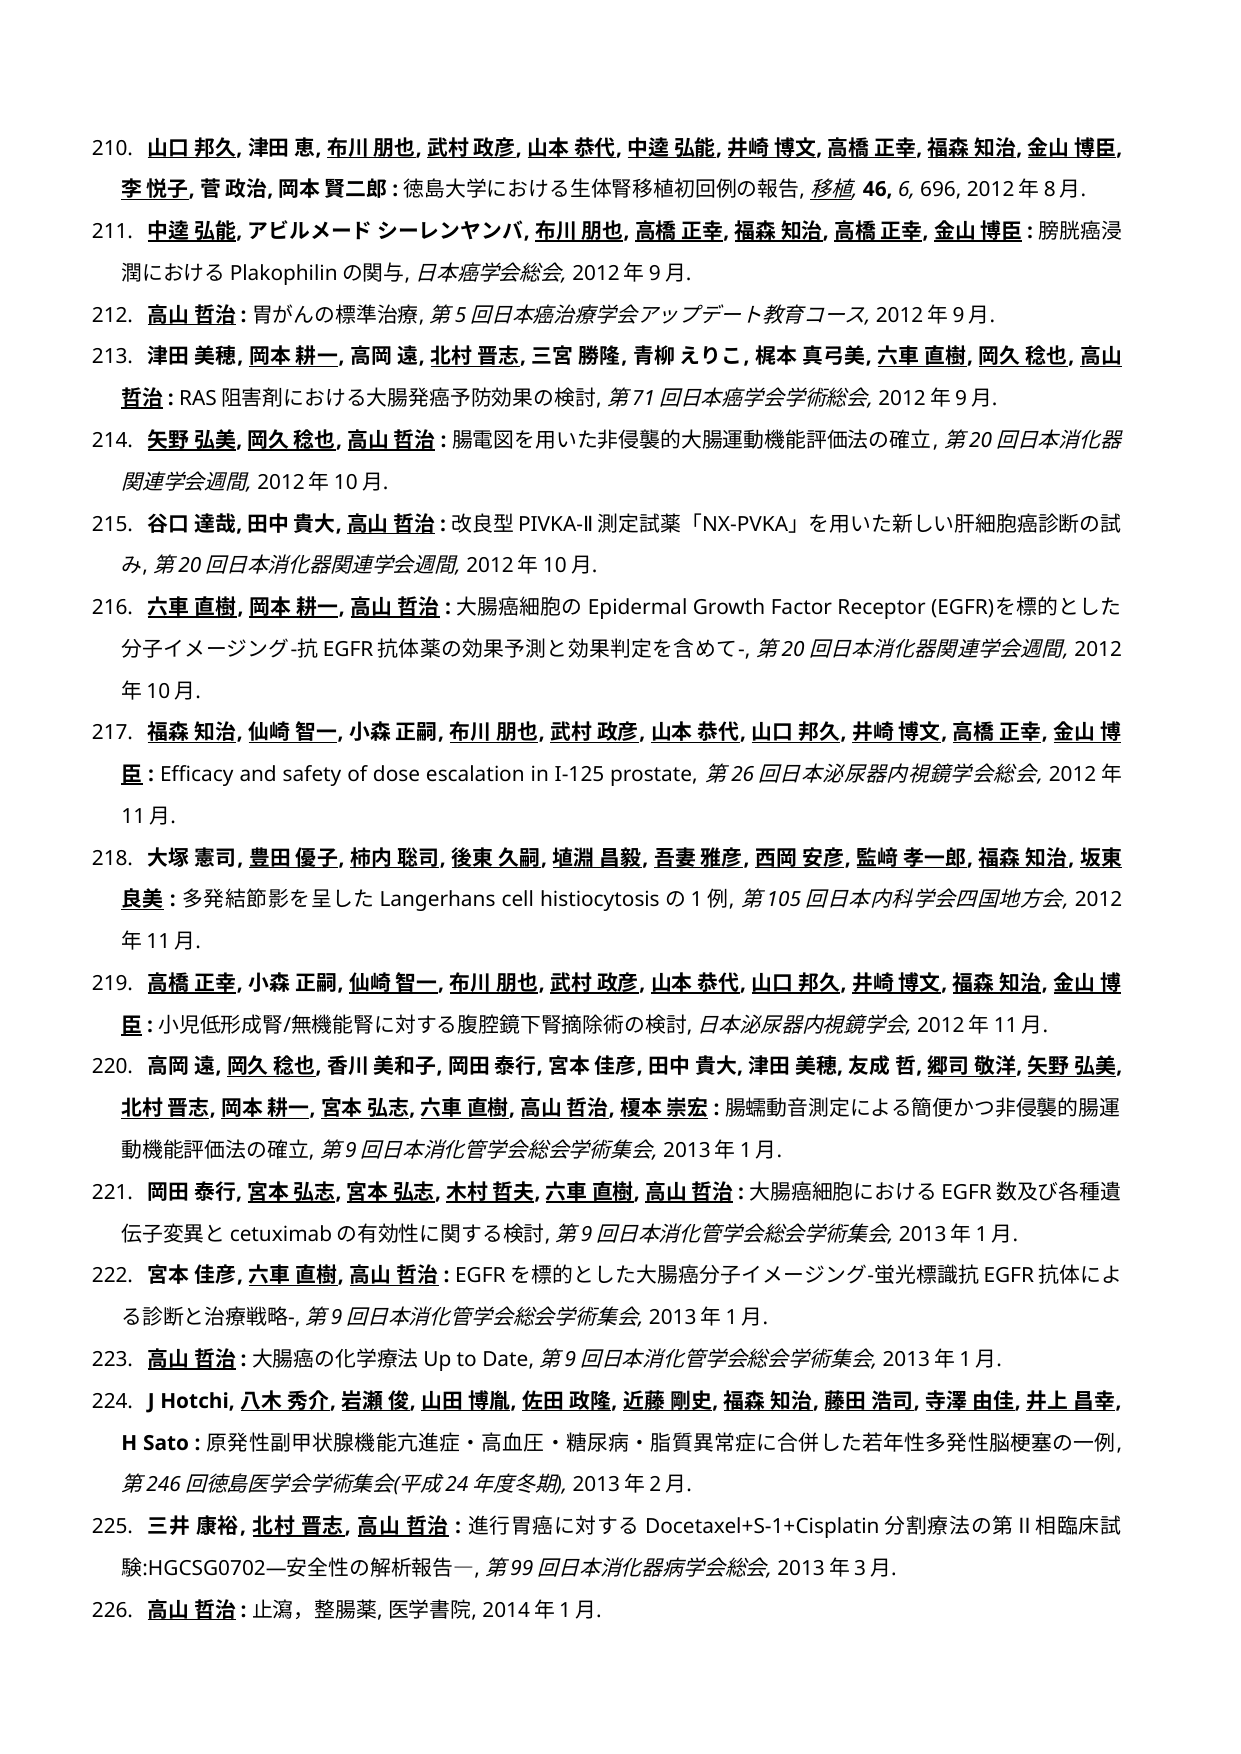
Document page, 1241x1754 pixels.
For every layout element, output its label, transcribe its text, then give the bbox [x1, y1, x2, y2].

list 岡田 泰行, 宮本 弘志, 宮本 弘志, 木村 哲夫, 六車 直樹, 高山 哲治 : 大腸癌細胞におけるEGFR数及び各種遺伝子変異とcetuximabの有効性に関する検討, 第9回日本消化管学会総会学術集会, 2013年1月. [92, 1169, 1122, 1253]
list 津田 美穂, 岡本 耕一, 高岡 遠, 北村 晋志, 三宮 勝隆, 青柳 えりこ, 梶本 真弓美, 六車 直樹, 岡久 稔也, 高山 哲治 : RAS阻害剤における大腸発癌予防効果の検討, 第71回日本癌学会学術総会, 2012年9月. [92, 334, 1122, 417]
list 六車 直樹, 岡本 耕一, 高山 哲治 : 大腸癌細胞のEpidermal Growth Factor Receptor (EGFR)を標的とした分子イメージング-抗EGFR抗体薬の効果予測と効果判定を含めて-, 第20回日本消化器関連学会週間, 2012年10月. [92, 584, 1122, 710]
list 山口 邦久, 津田 恵, 布川 朋也, 武村 政彦, 山本 恭代, 中逵 弘能, 井崎 博文, 高橋 正幸, 福森 知治, 金山 博臣, 李 悦子, 菅 政治, 岡本 賢二郎 : 徳島大学における生体腎移植初回例の報告, 移植, 46, 6, 696, 2012年8月. [92, 125, 1122, 209]
list 大塚 憲司, 豊田 優子, 柿内 聡司, 後東 久嗣, 埴淵 昌毅, 吾妻 雅彦, 西岡 安彦, 監﨑 孝一郎, 福森 知治, 坂東 良美 : 多発結節影を呈したLangerhans cell histiocytosisの1例, 第105回日本内科学会四国地方会, 2012年11月. [92, 835, 1122, 961]
list 高橋 正幸, 小森 正嗣, 仙崎 智一, 布川 朋也, 武村 政彦, 山本 恭代, 山口 邦久, 井崎 博文, 福森 知治, 金山 博臣 : 小児低形成腎/無機能腎に対する腹腔鏡下腎摘除術の検討, 日本泌尿器内視鏡学会, 2012年11月. [92, 961, 1122, 1044]
list 矢野 弘美, 岡久 稔也, 高山 哲治 : 腸電図を用いた非侵襲的大腸運動機能評価法の確立, 第20回日本消化器関連学会週間, 2012年10月. [92, 417, 1122, 501]
list 三井 康裕, 北村 晋志, 高山 哲治 : 進行胃癌に対するDocetaxel+S-1+Cisplatin分割療法の第Ⅱ相臨床試験:HGCSG0702―安全性の解析報告―, 第99回日本消化器病学会総会, 2013年3月. [92, 1503, 1122, 1587]
list 谷口 達哉, 田中 貴大, 高山 哲治 : 改良型PIVKA-Ⅱ測定試薬「NX-PVKA」を用いた新しい肝細胞癌診断の試み, 第20回日本消化器関連学会週間, 2012年10月. [92, 501, 1122, 584]
list J Hotchi, 八木 秀介, 岩瀬 俊, 山田 博胤, 佐田 政隆, 近藤 剛史, 福森 知治, 藤田 浩司, 寺澤 由佳, 井上 昌幸, H Sato : 原発性副甲状腺機能亢進症・高血圧・糖尿病・脂質異常症に合併した若年性多発性脳梗塞の一例, 第246回徳島医学会学術集会(平成24年度冬期), 2013年2月. [92, 1378, 1122, 1503]
list 高山 哲治 : 大腸癌の化学療法 Up to Date, 第9回日本消化管学会総会学術集会, 2013年1月. [92, 1336, 1122, 1378]
list 高山 哲治 : 胃がんの標準治療, 第5回日本癌治療学会アップデート教育コース, 2012年9月. [92, 292, 1122, 334]
list 高山 哲治 : 止瀉，整腸薬, 医学書院, 2014年1月. [92, 1587, 1122, 1629]
list 中逵 弘能, アビルメード シーレンヤンバ, 布川 朋也, 高橋 正幸, 福森 知治, 高橋 正幸, 金山 博臣 : 膀胱癌浸潤におけるPlakophilinの関与, 日本癌学会総会, 2012年9月. [92, 209, 1122, 292]
list 宮本 佳彦, 六車 直樹, 高山 哲治 : EGFRを標的とした大腸癌分子イメージング-蛍光標識抗EGFR抗体による診断と治療戦略-, 第9回日本消化管学会総会学術集会, 2013年1月. [92, 1253, 1122, 1336]
list 福森 知治, 仙崎 智一, 小森 正嗣, 布川 朋也, 武村 政彦, 山本 恭代, 山口 邦久, 井崎 博文, 高橋 正幸, 金山 博臣 : Efficacy and safety of dose escalation in I-125 prostate, 第26回日本泌尿器内視鏡学会総会, 2012年11月. [92, 710, 1122, 835]
list 高岡 遠, 岡久 稔也, 香川 美和子, 岡田 泰行, 宮本 佳彦, 田中 貴大, 津田 美穂, 友成 哲, 郷司 敬洋, 矢野 弘美, 北村 晋志, 岡本 耕一, 宮本 弘志, 六車 直樹, 高山 哲治, 榎本 崇宏 : 腸蠕動音測定による簡便かつ非侵襲的腸運動機能評価法の確立, 第9回日本消化管学会総会学術集会, 2013年1月. [92, 1044, 1122, 1169]
